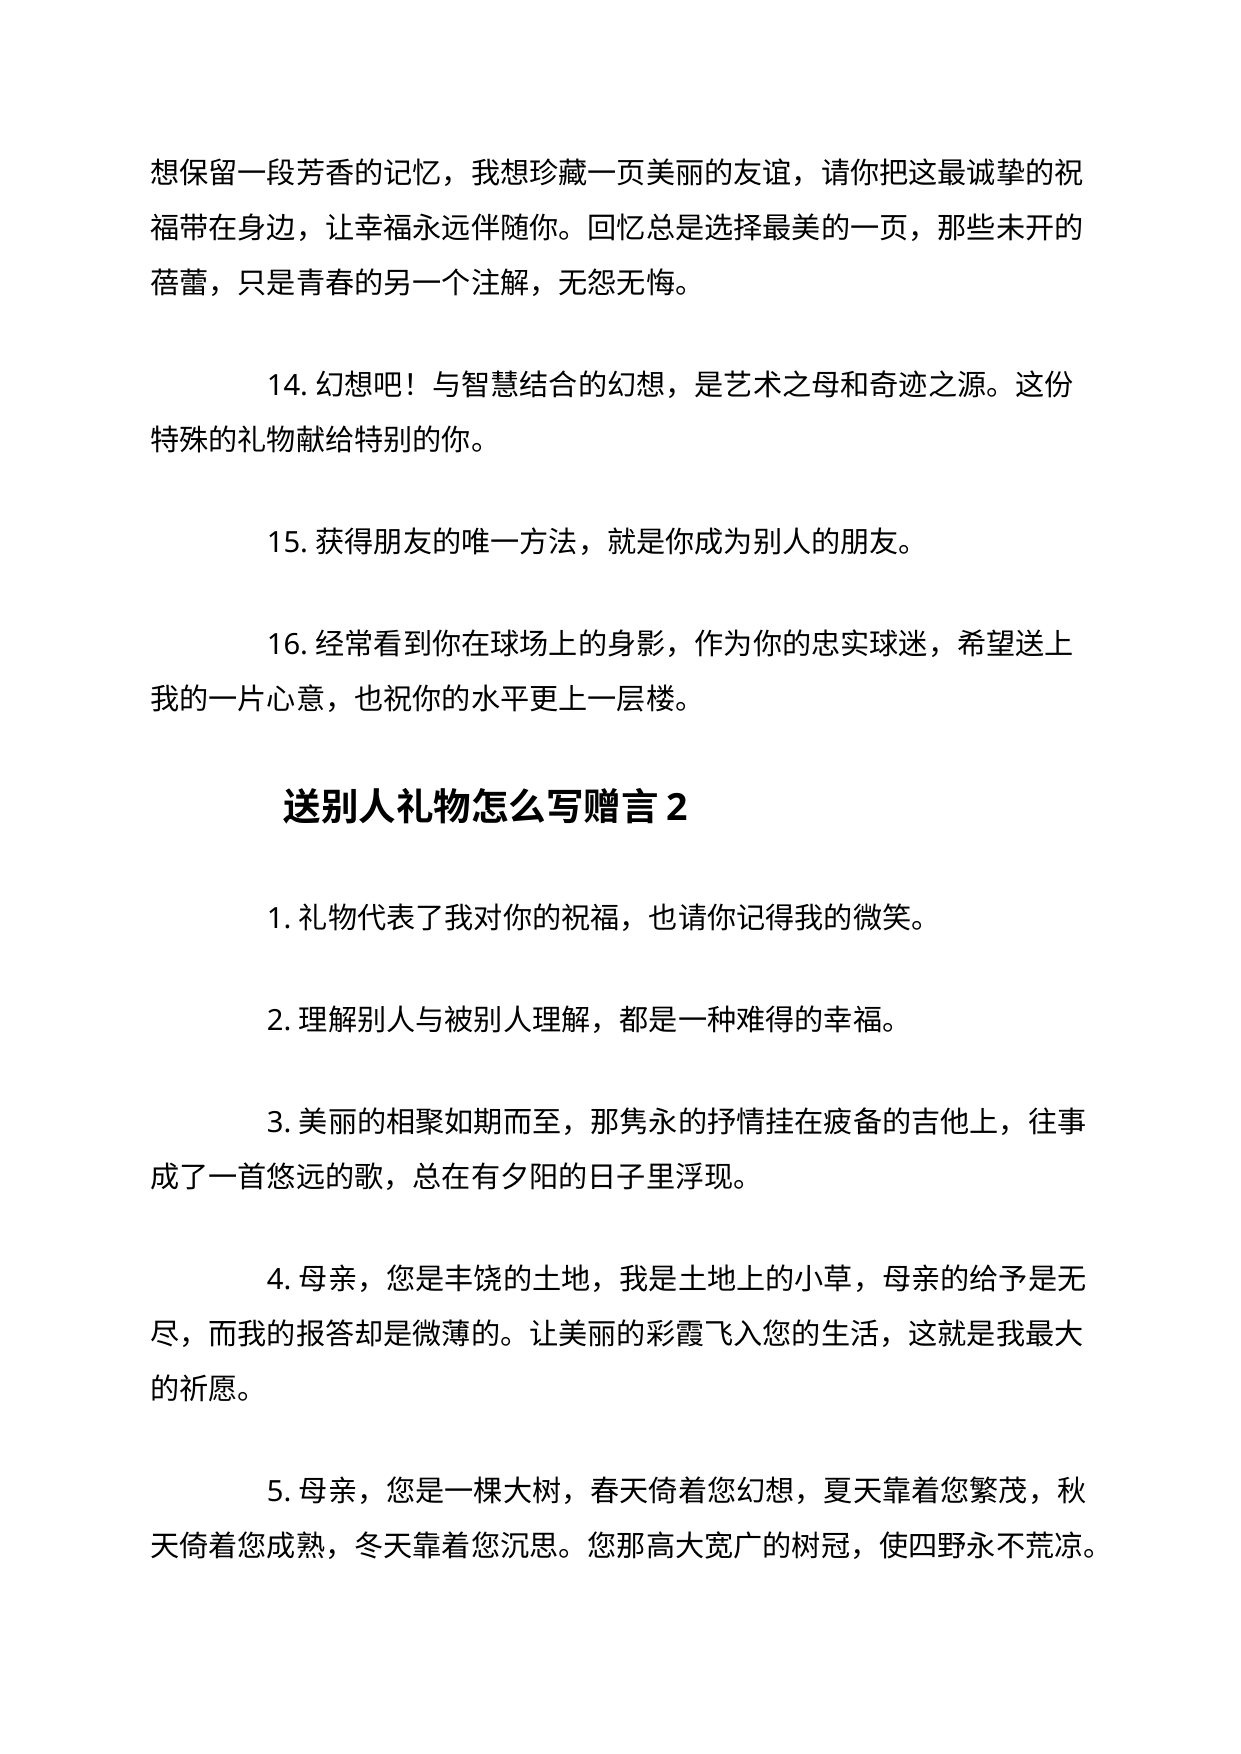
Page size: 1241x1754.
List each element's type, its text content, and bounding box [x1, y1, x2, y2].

text 5. 母亲，您是一棵大树，春天倚着您幻想，夏天靠着您繁茂，秋天倚着您成熟，冬天靠着您沉思。您那高大宽广的树冠，使四野永不荒凉。 [150, 1467, 1090, 1564]
text 3. 美丽的相聚如期而至，那隽永的抒情挂在疲备的吉他上，往事成了一首悠远的歌，总在有夕阳的日子里浮现。 [150, 1099, 1090, 1196]
text 16. 经常看到你在球场上的身影，作为你的忠实球迷，希望送上我的一片心意，也祝你的水平更上一层楼。 [150, 620, 1090, 718]
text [150, 150, 1090, 302]
text 1. 礼物代表了我对你的祝福，也请你记得我的微笑。 [150, 895, 1090, 937]
text 2. 理解别人与被别人理解，都是一种难得的幸福。 [150, 997, 1090, 1039]
text 4. 母亲，您是丰饶的土地，我是土地上的小草，母亲的给予是无尽，而我的报答却是微薄的。让美丽的彩霞飞入您的生活，这就是我最大的祈愿。 [150, 1255, 1090, 1408]
text 送别人礼物怎么写赠言2 [150, 777, 1090, 832]
text 15. 获得朋友的唯一方法，就是你成为别人的朋友。 [150, 518, 1090, 561]
text 14. 幻想吧！与智慧结合的幻想，是艺术之母和奇迹之源。这份特殊的礼物献给特别的你。 [150, 362, 1090, 459]
